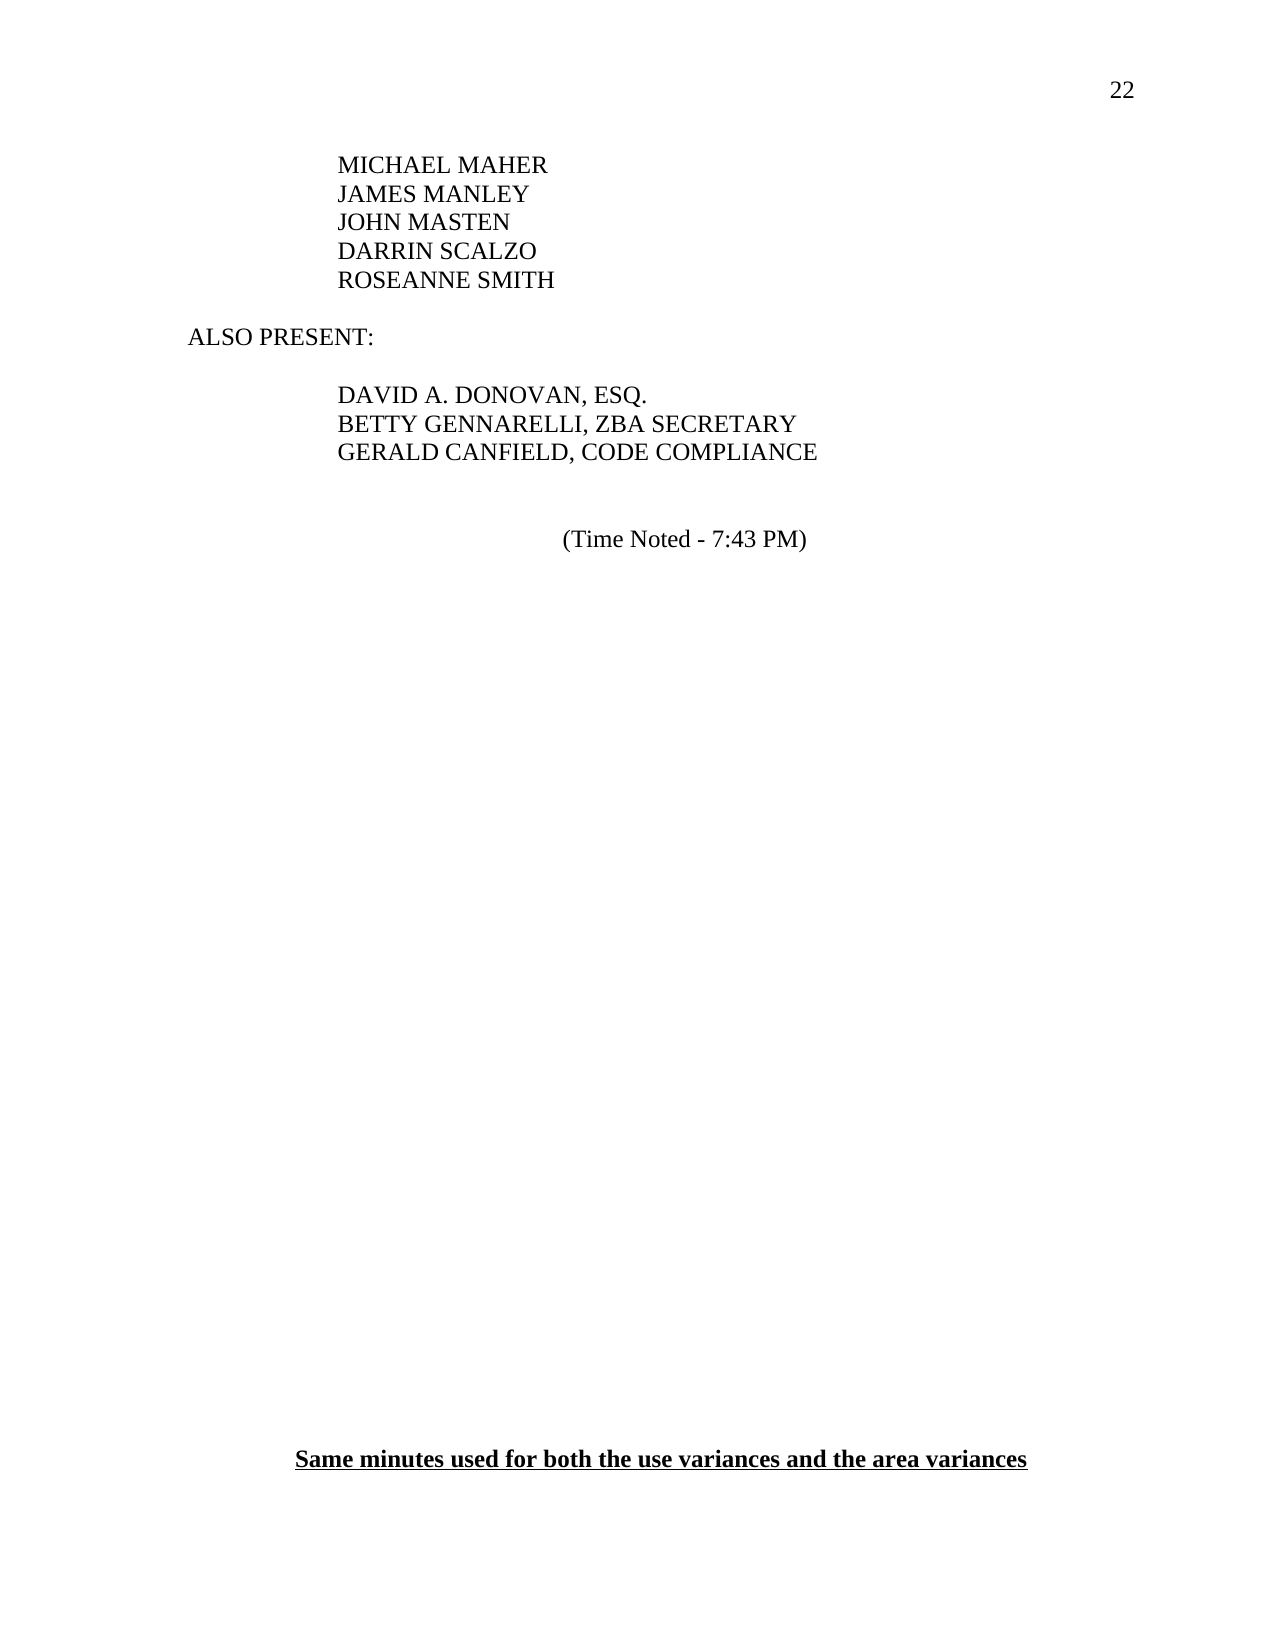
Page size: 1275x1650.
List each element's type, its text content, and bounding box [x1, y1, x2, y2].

text DAVID A. DONOVAN, ESQ. [187, 380, 1134, 409]
text MICHAEL MAHER [187, 150, 1134, 179]
text Same minutes used for both the use variances and the area variances [187, 1444, 1134, 1472]
text DARRIN SCALZO [187, 236, 1134, 265]
text ALSO PRESENT: [187, 322, 1134, 351]
text BETTY GENNARELLI, ZBA SECRETARY [187, 409, 1134, 437]
text ROSEANNE SMITH [187, 265, 1134, 294]
text JAMES MANLEY [187, 179, 1134, 207]
text JOHN MASTEN [187, 207, 1134, 236]
text (Time Noted - 7:43 PM) [187, 524, 1134, 552]
text GERALD CANFIELD, CODE COMPLIANCE [187, 437, 1134, 466]
